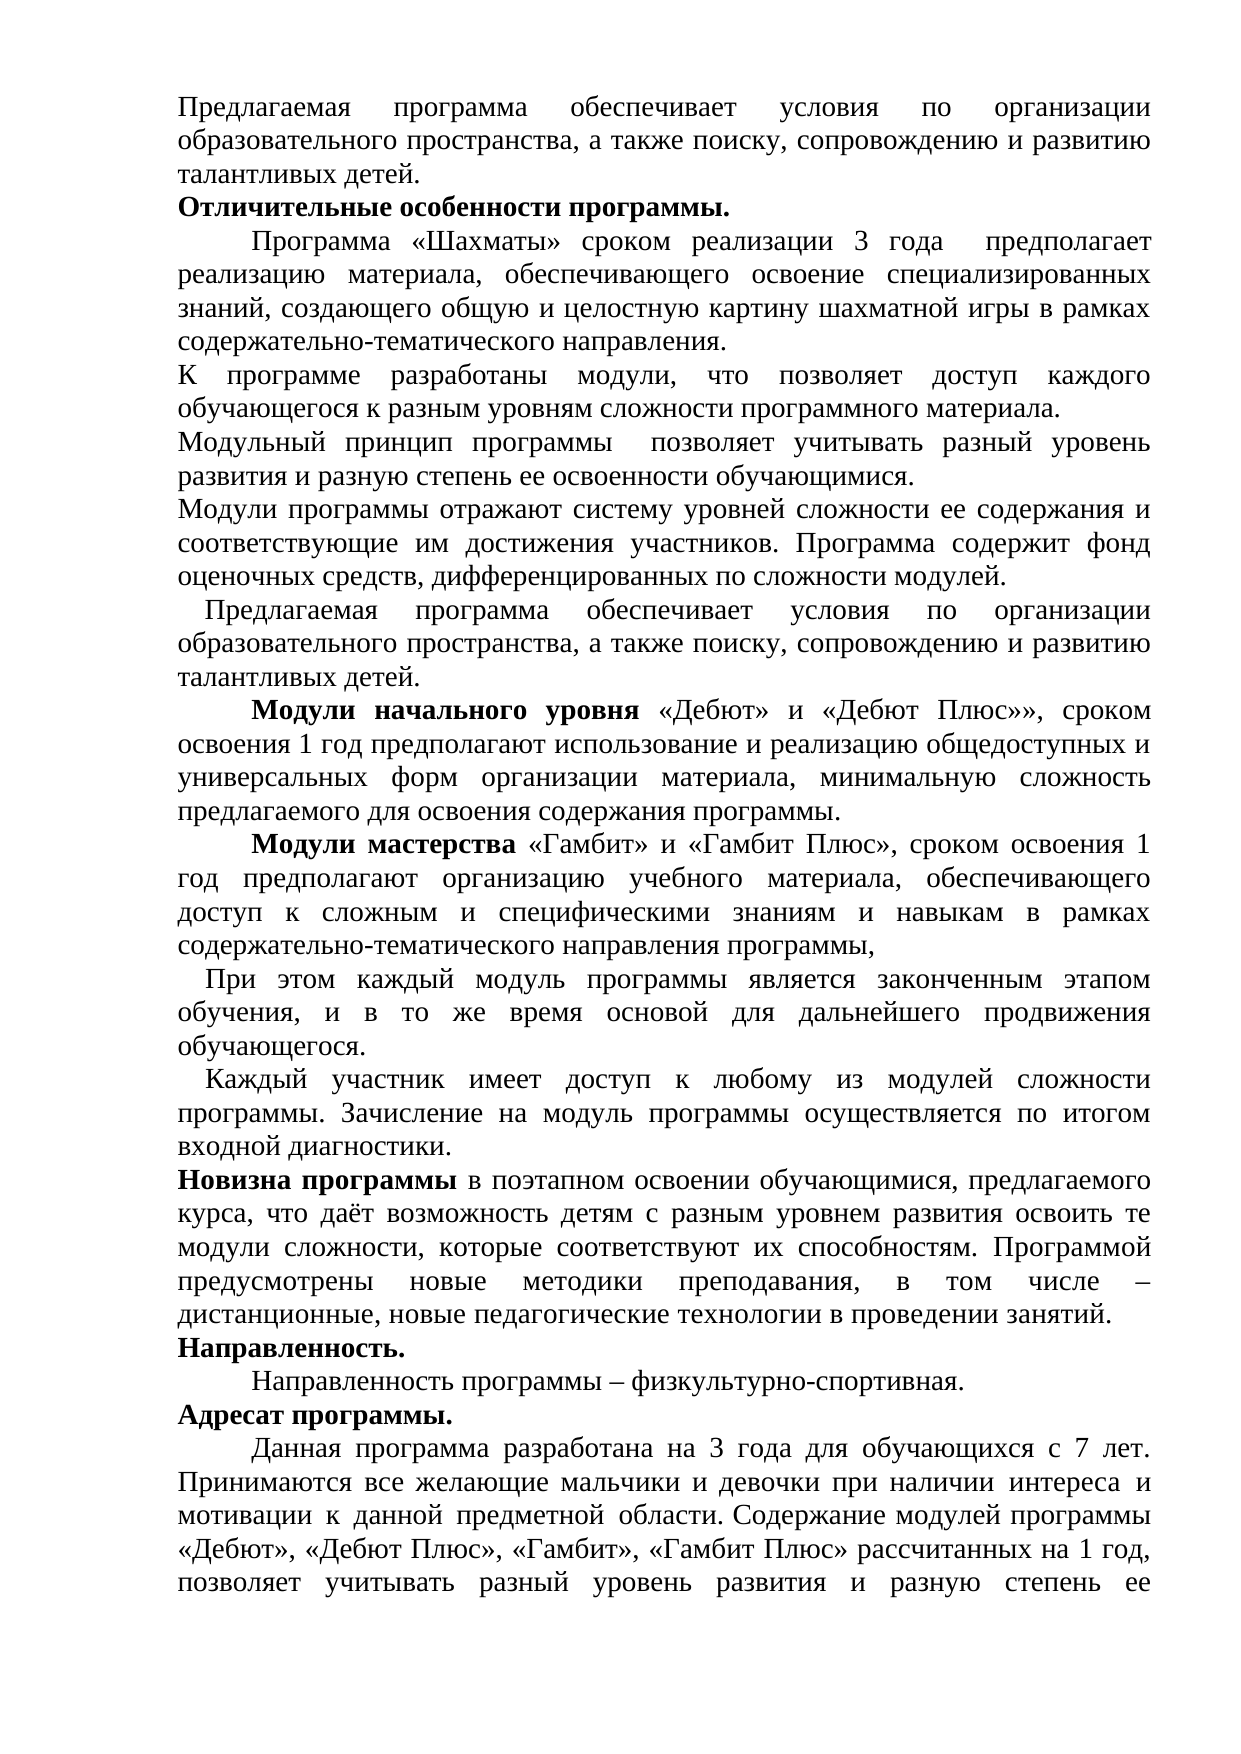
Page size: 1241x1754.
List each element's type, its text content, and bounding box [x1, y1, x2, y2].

text Направленность. [177, 1330, 1152, 1363]
text При этом каждый модуль программы является законченным этапом обучения, и в то же время основой для дальнейшего продвижения обучающегося. [177, 961, 1152, 1061]
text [177, 1430, 1152, 1598]
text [177, 89, 1152, 189]
text Модули начального уровня «Дебют» и «Дебют Плюс»», сроком освоения 1 год предполагают использование и реализацию общедоступных и универсальных форм организации материала, минимальную сложность предлагаемого для освоения содержания программы. [177, 692, 1152, 827]
text Предлагаемая программа обеспечивает условия по организации образовательного пространства, а также поиску, сопровождению и развитию талантливых детей. [177, 592, 1152, 692]
text Новизна программы в поэтапном освоении обучающимися, предлагаемого курса, что даёт возможность детям с разным уровнем развития освоить те модули сложности, которые соответствуют их способностям. Программой предусмотрены новые методики преподавания, в том числе – дистанционные, новые педагогические технологии в проведении занятий. [177, 1162, 1152, 1330]
text Модули программы отражают систему уровней сложности ее содержания и соответствующие им достижения участников. Программа содержит фонд оценочных средств, дифференцированных по сложности модулей. [177, 491, 1152, 592]
text Отличительные особенности программы. [177, 189, 1152, 223]
text Модули мастерства «Гамбит» и «Гамбит Плюс», сроком освоения 1 год предполагают организацию учебного материала, обеспечивающего доступ к сложным и специфическими знаниям и навыкам в рамках содержательно-тематического направления программы, [177, 827, 1152, 961]
text Каждый участник имеет доступ к любому из модулей сложности программы. Зачисление на модуль программы осуществляется по итогом входной диагностики. [177, 1061, 1152, 1162]
text К программе разработаны модули, что позволяет доступ каждого обучающегося к разным уровням сложности программного материала. [177, 357, 1152, 424]
text Модульный принцип программы позволяет учитывать разный уровень развития и разную степень ее освоенности обучающимися. [177, 424, 1152, 491]
text Направленность программы – физкультурно-спортивная. [177, 1363, 1152, 1397]
text Адресат программы. [177, 1397, 1152, 1430]
text Программа «Шахматы» сроком реализации 3 года предполагает реализацию материала, обеспечивающего освоение специализированных знаний, создающего общую и целостную картину шахматной игры в рамках содержательно-тематического направления. [177, 223, 1152, 357]
